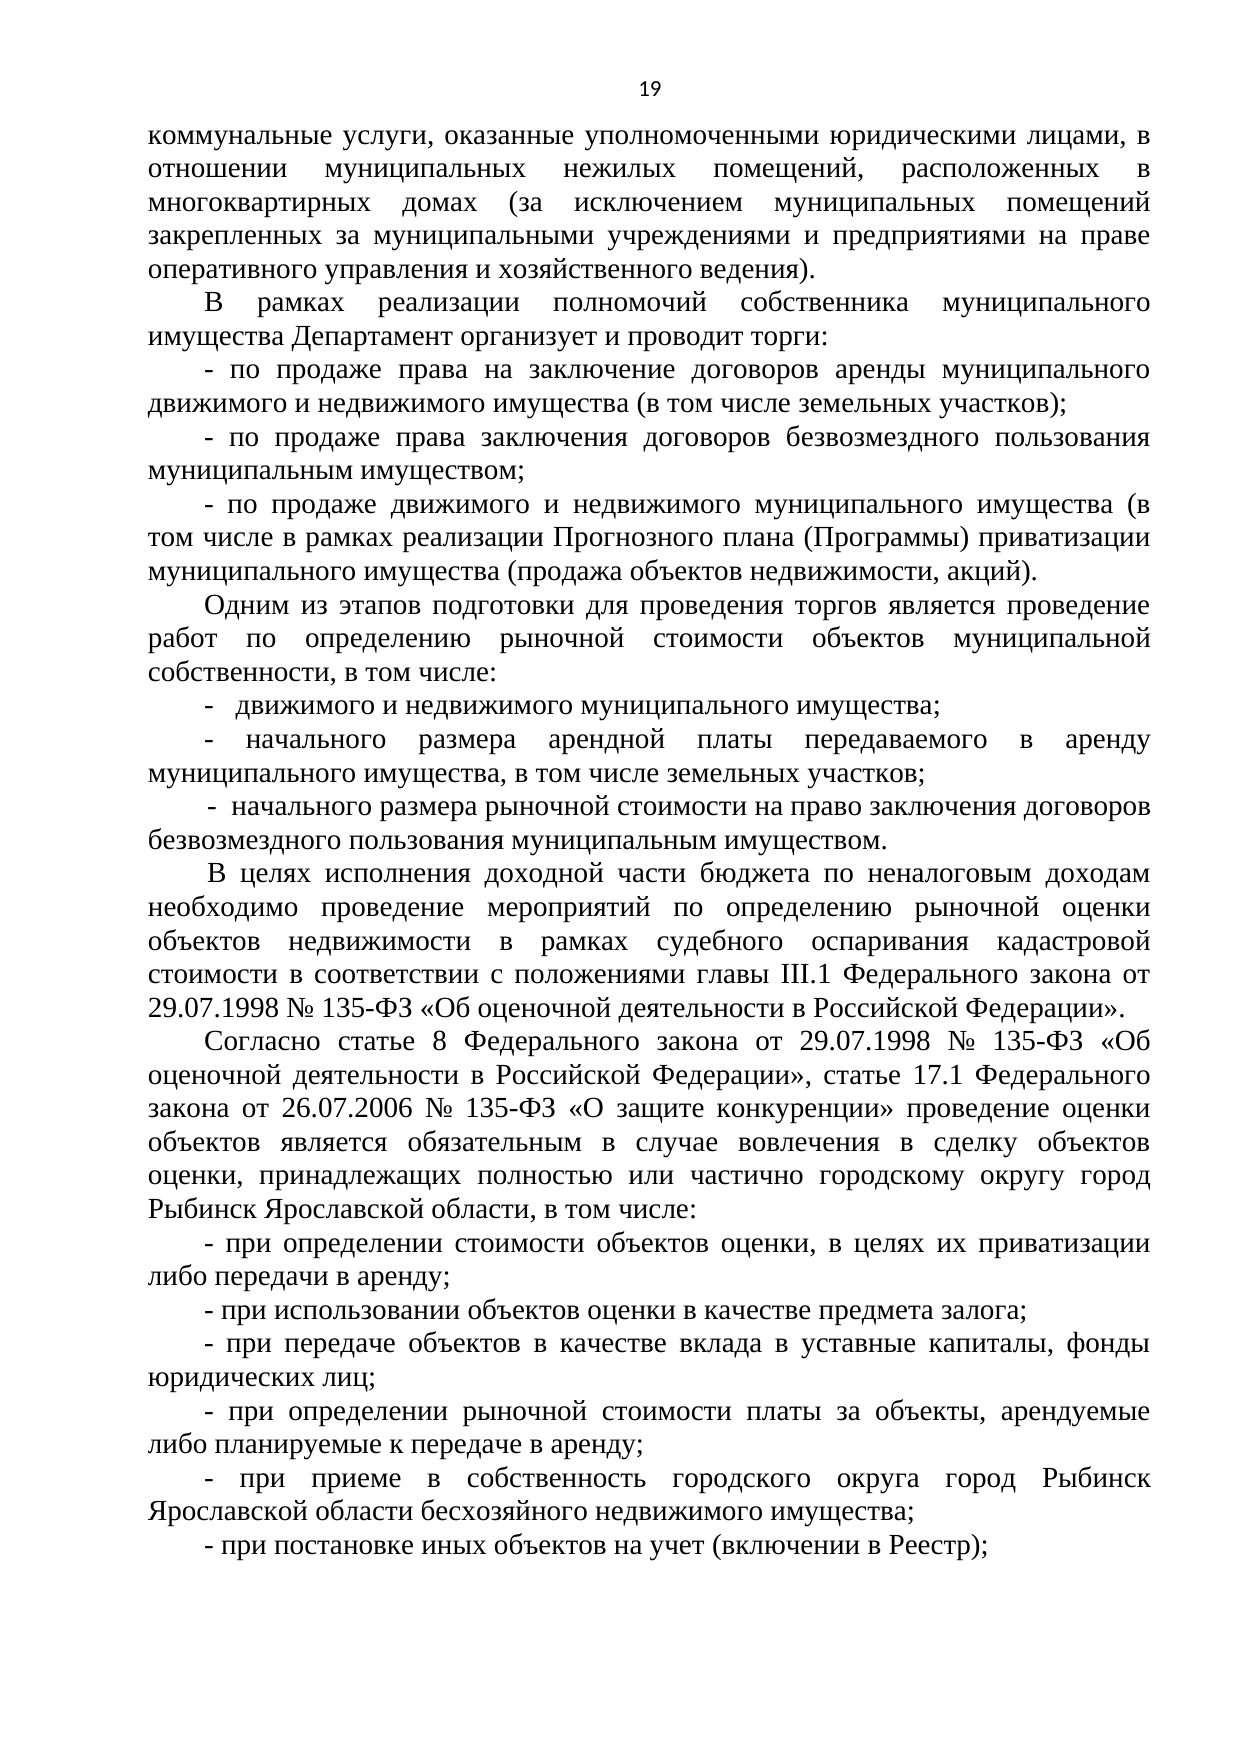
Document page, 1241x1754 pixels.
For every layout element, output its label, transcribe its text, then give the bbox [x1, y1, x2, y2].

text - при постановке иных объектов на учет (включении в Реестр); [148, 1527, 1152, 1561]
text В рамках реализации полномочий собственника муниципального имущества Департамент организует и проводит торги: [148, 284, 1152, 352]
text - при определении стоимости объектов оценки, в целях их приватизации либо передачи в аренду; [148, 1225, 1152, 1292]
text - начального размера рыночной стоимости на право заключения договоров безвозмездного пользования муниципальным имуществом. [148, 788, 1152, 855]
text - при приеме в собственность городского округа город Рыбинск Ярославской области бесхозяйного недвижимого имущества; [148, 1460, 1152, 1527]
text В целях исполнения доходной части бюджета по неналоговым доходам необходимо проведение мероприятий по определению рыночной оценки объектов недвижимости в рамках судебного оспаривания кадастровой стоимости в соответствии с положениями главы III.1 Федерального закона от 29.07.1998 № 135-ФЗ «Об оценочной деятельности в Российской Федерации». [148, 856, 1152, 1023]
text - движимого и недвижимого муниципального имущества; [148, 687, 1152, 721]
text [148, 117, 1152, 284]
text - по продаже движимого и недвижимого муниципального имущества (в том числе в рамках реализации Прогнозного плана (Программы) приватизации муниципального имущества (продажа объектов недвижимости, акций). [148, 486, 1152, 587]
text - при использовании объектов оценки в качестве предмета залога; [148, 1292, 1152, 1325]
text - по продаже права заключения договоров безвозмездного пользования муниципальным имуществом; [148, 419, 1152, 486]
text - по продаже права на заключение договоров аренды муниципального движимого и недвижимого имущества (в том числе земельных участков); [148, 352, 1152, 419]
text Согласно статье 8 Федерального закона от 29.07.1998 № 135-ФЗ «Об оценочной деятельности в Российской Федерации», статье 17.1 Федерального закона от 26.07.2006 № 135-ФЗ «О защите конкуренции» проведение оценки объектов является обязательным в случае вовлечения в сделку объектов оценки, принадлежащих полностью или частично городскому округу город Рыбинск Ярославской области, в том числе: [148, 1023, 1152, 1224]
text Одним из этапов подготовки для проведения торгов является проведение работ по определению рыночной стоимости объектов муниципальной собственности, в том числе: [148, 587, 1152, 687]
text - начального размера арендной платы передаваемого в аренду муниципального имущества, в том числе земельных участков; [148, 721, 1152, 788]
text - при передаче объектов в качестве вклада в уставные капиталы, фонды юридических лиц; [148, 1326, 1152, 1393]
text - при определении рыночной стоимости платы за объекты, арендуемые либо планируемые к передаче в аренду; [148, 1393, 1152, 1460]
